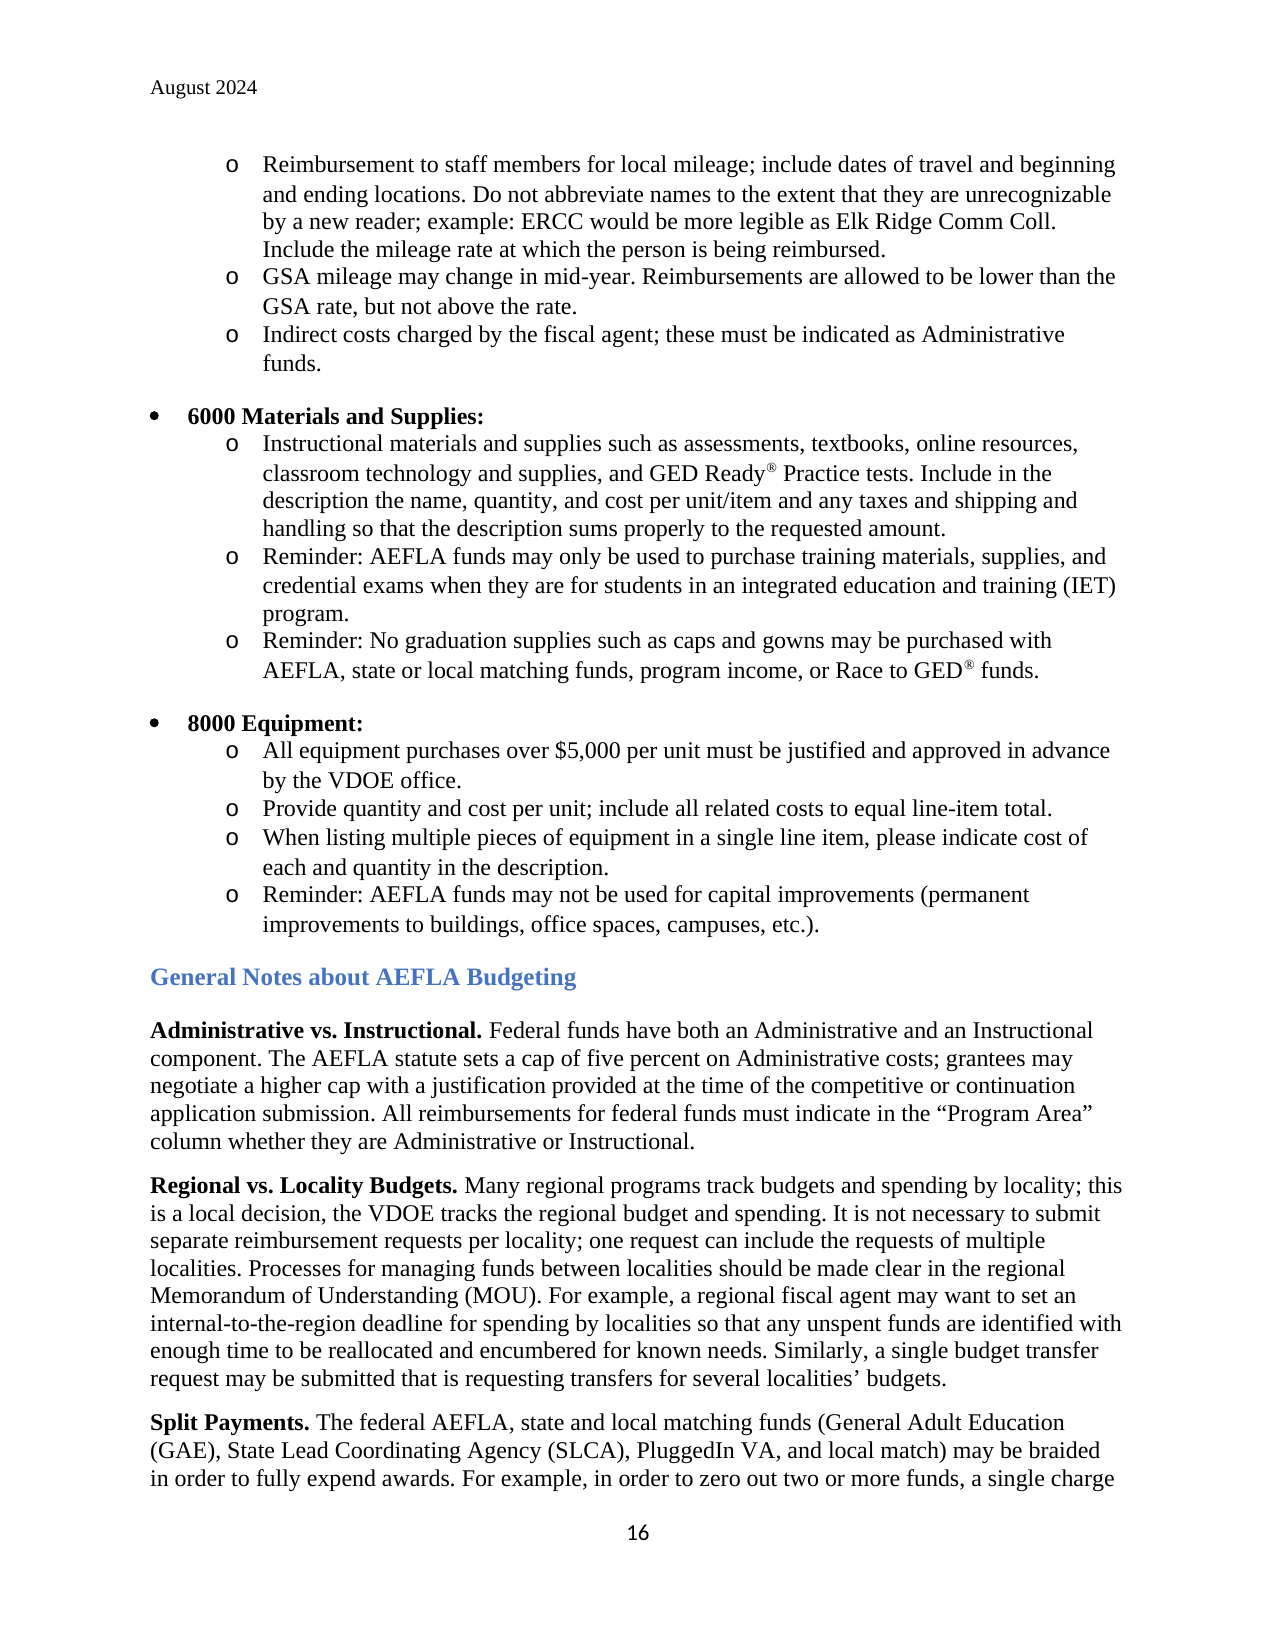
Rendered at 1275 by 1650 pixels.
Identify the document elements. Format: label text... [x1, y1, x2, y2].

list All equipment purchases over $5,000 per unit must be justified and approved in advance by the VDOE office. [225, 736, 1125, 793]
text Regional vs. Locality Budgets. Many regional programs track budgets and spending by locality; this is a local decision, the VDOE tracks the regional budget and spending. It is not necessary to submit separate reimbursement requests per locality; one request can include the requests of multiple localities. Processes for managing funds between localities should be made clear in the regional Memorandum of Understanding (MOU). For example, a regional fiscal agent may want to set an internal-to-the-region deadline for spending by localities so that any unspent funds are identified with enough time to be reallocated and encumbered for known needs. Similarly, a single budget transfer request may be submitted that is requesting transfers for several localities’ budgets. [150, 1171, 1125, 1392]
subtitle General Notes about AEFLA Budgeting [150, 962, 1125, 991]
list Reminder: No graduation supplies such as caps and gowns may be purchased with AEFLA, state or local matching funds, program income, or Race to GED® funds. [225, 627, 1125, 684]
list Provide quantity and cost per unit; include all related costs to equal line-item total. [225, 793, 1125, 823]
list Reminder: AEFLA funds may only be used to purchase training materials, supplies, and credential exams when they are for students in an integrated education and training (IET) program. [225, 542, 1125, 627]
list Reimbursement to staff members for local mileage; include dates of travel and beginning and ending locations. Do not abbreviate names to the extent that they are unrecognizable by a new reader; example: ERCC would be more legible as Elk Ridge Comm Coll. Include the mileage rate at which the person is being reimbursed. [225, 150, 1125, 262]
text Administrative vs. Instructional. Federal funds have both an Administrative and an Instructional component. The AEFLA statute sets a cap of five percent on Administrative costs; grantees may negotiate a higher cap with a justification provided at the time of the competitive or continuation application submission. All reimbursements for federal funds must indicate in the “Program Area” column whether they are Administrative or Instructional. [150, 1016, 1125, 1154]
list Instructional materials and supplies such as assessments, textbooks, online resources, classroom technology and supplies, and GED Ready® Practice tests. Include in the description the name, quantity, and cost per unit/item and any taxes and shipping and handling so that the description sums properly to the requested amount. [225, 429, 1125, 542]
list Indirect costs charged by the fiscal agent; these must be indicated as Administrative funds. [225, 319, 1125, 377]
list Reminder: AEFLA funds may not be used for capital improvements (permanent improvements to buildings, office spaces, campuses, etc.). [225, 880, 1125, 937]
list 8000 Equipment: [150, 709, 1125, 736]
list 6000 Materials and Supplies: [150, 402, 1125, 429]
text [150, 1408, 1125, 1491]
list GSA mileage may change in mid-year. Reimbursements are allowed to be lower than the GSA rate, but not above the rate. [225, 262, 1125, 319]
list When listing multiple pieces of equipment in a single line item, please indicate cost of each and quantity in the description. [225, 823, 1125, 880]
